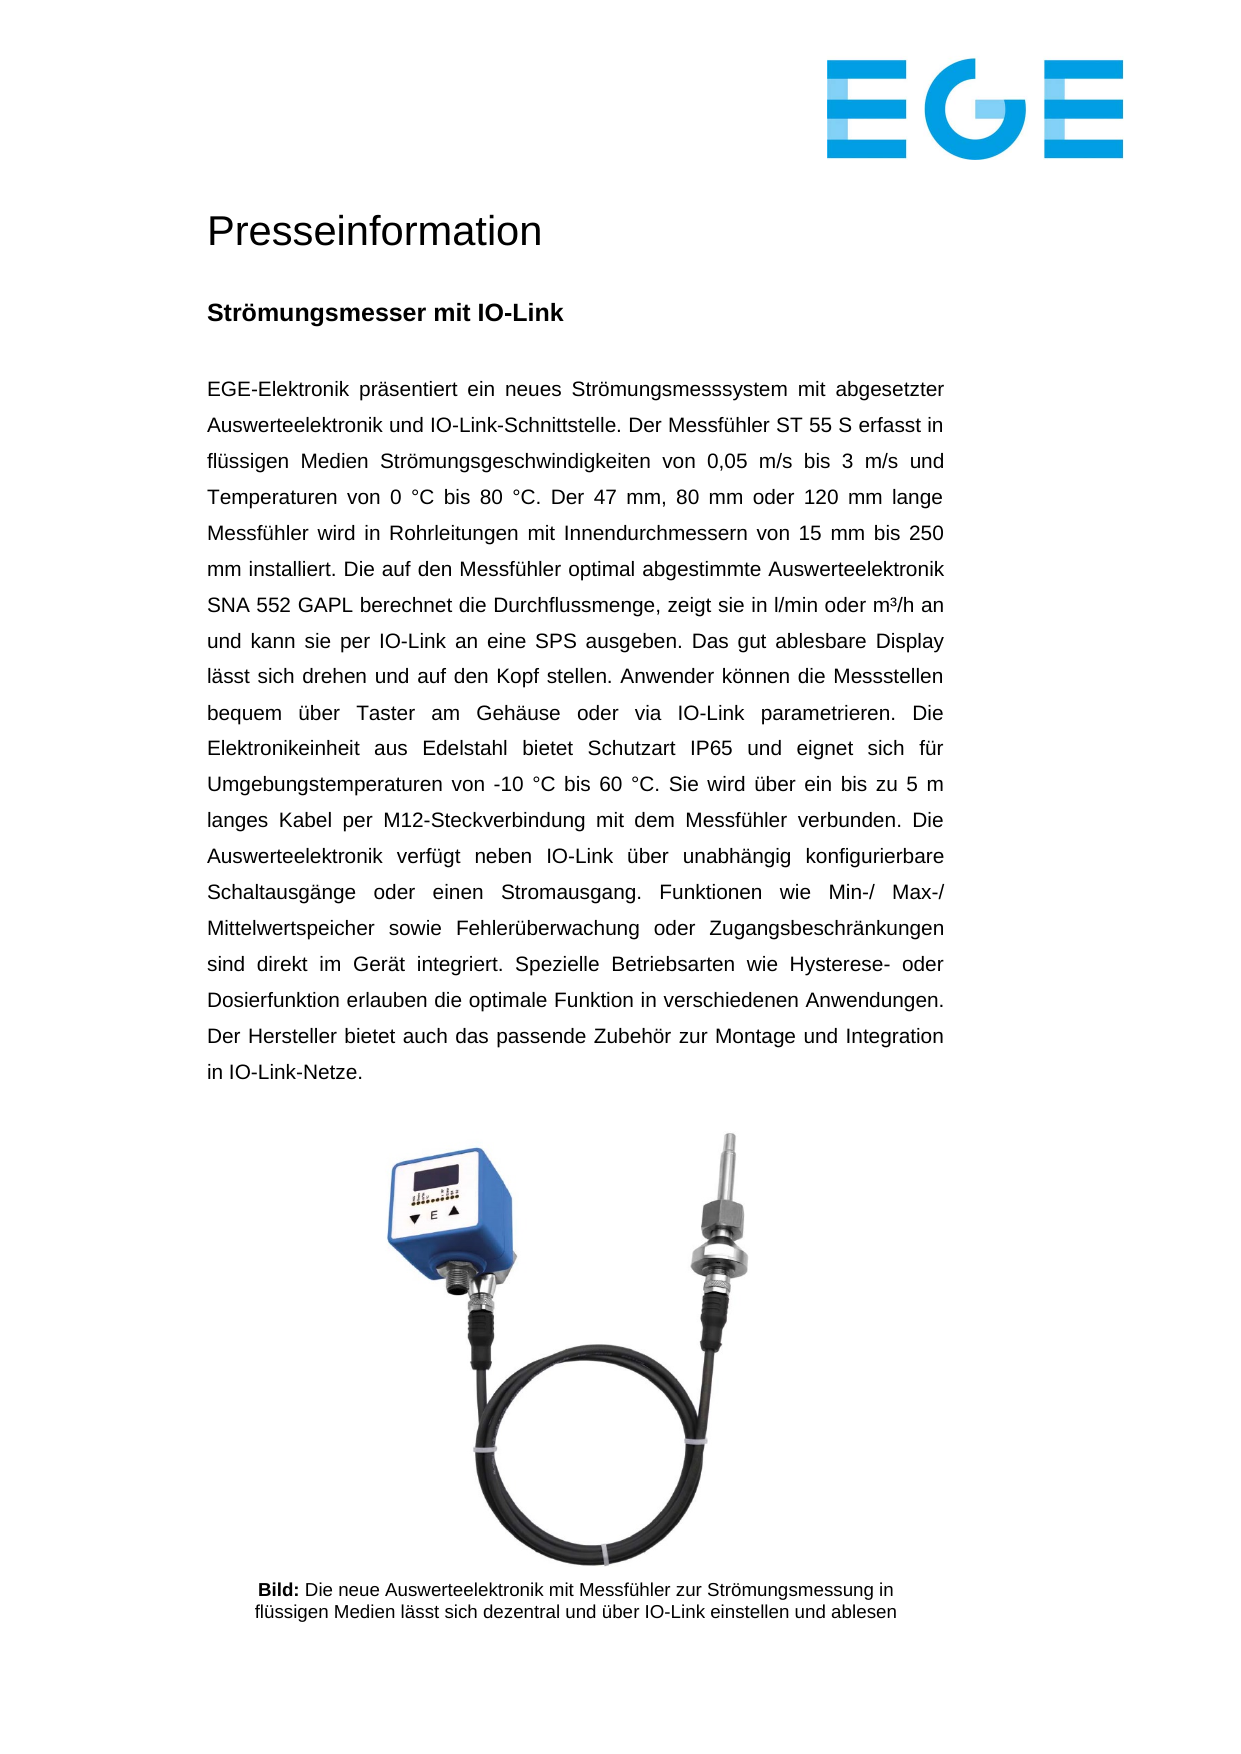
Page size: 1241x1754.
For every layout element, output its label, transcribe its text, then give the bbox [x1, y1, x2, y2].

picture [827, 0, 1241, 160]
table_cell Bild: Die neue Auswerteelektronik mit Messfühler zur Strömungsmessung in flüssigen Medien lässt sich dezentral und über IO-Link einstellen und ablesen [207, 1579, 944, 1622]
picture [352, 1131, 799, 1567]
text EGE-Elektronik präsentiert ein neues Strömungsmesssystem mit abgesetzter Auswerteelektronik und IO-Link-Schnittstelle. Der Messfühler ST 55 S erfasst in flüssigen Medien Strömungsgeschwindigkeiten von 0,05 m/s bis 3 m/s und Temperaturen von 0 °C bis 80 °C. Der 47 mm, 80 mm oder 120 mm lange Messfühler wird in Rohrleitungen mit Innendurchmessern von 15 mm bis 250 mm installiert. Die auf den Messfühler optimal abgestimmte Auswerteelektronik SNA 552 GAPL berechnet die Durchflussmenge, zeigt sie in l/min oder m³/h an und kann sie per IO-Link an eine SPS ausgeben. Das gut ablesbare Display lässt sich drehen und auf den Kopf stellen. Anwender können die Messstellen bequem über Taster am Gehäuse oder via IO-Link parametrieren. Die Elektronikeinheit aus Edelstahl bietet Schutzart IP65 und eignet sich für Umgebungstemperaturen von -10 °C bis 60 °C. Sie wird über ein bis zu 5 m langes Kabel per M12-Steckverbindung mit dem Messfühler verbunden. Die Auswerteelektronik verfügt neben IO-Link über unabhängig konfigurierbare Schaltausgänge oder einen Stromausgang. Funktionen wie Min-/ Max-/ Mittelwertspeicher sowie Fehlerüberwachung oder Zugangsbeschränkungen sind direkt im Gerät integriert. Spezielle Betriebsarten wie Hysterese- oder Dosierfunktion erlauben die optimale Funktion in verschiedenen Anwendungen. Der Hersteller bietet auch das passende Zubehör zur Montage und Integration in IO-Link-Netze. [207, 377, 945, 1084]
table_header [207, 1132, 944, 1579]
text Strömungsmesser mit IO-Link [207, 298, 945, 327]
text Presseinformation [207, 207, 945, 255]
